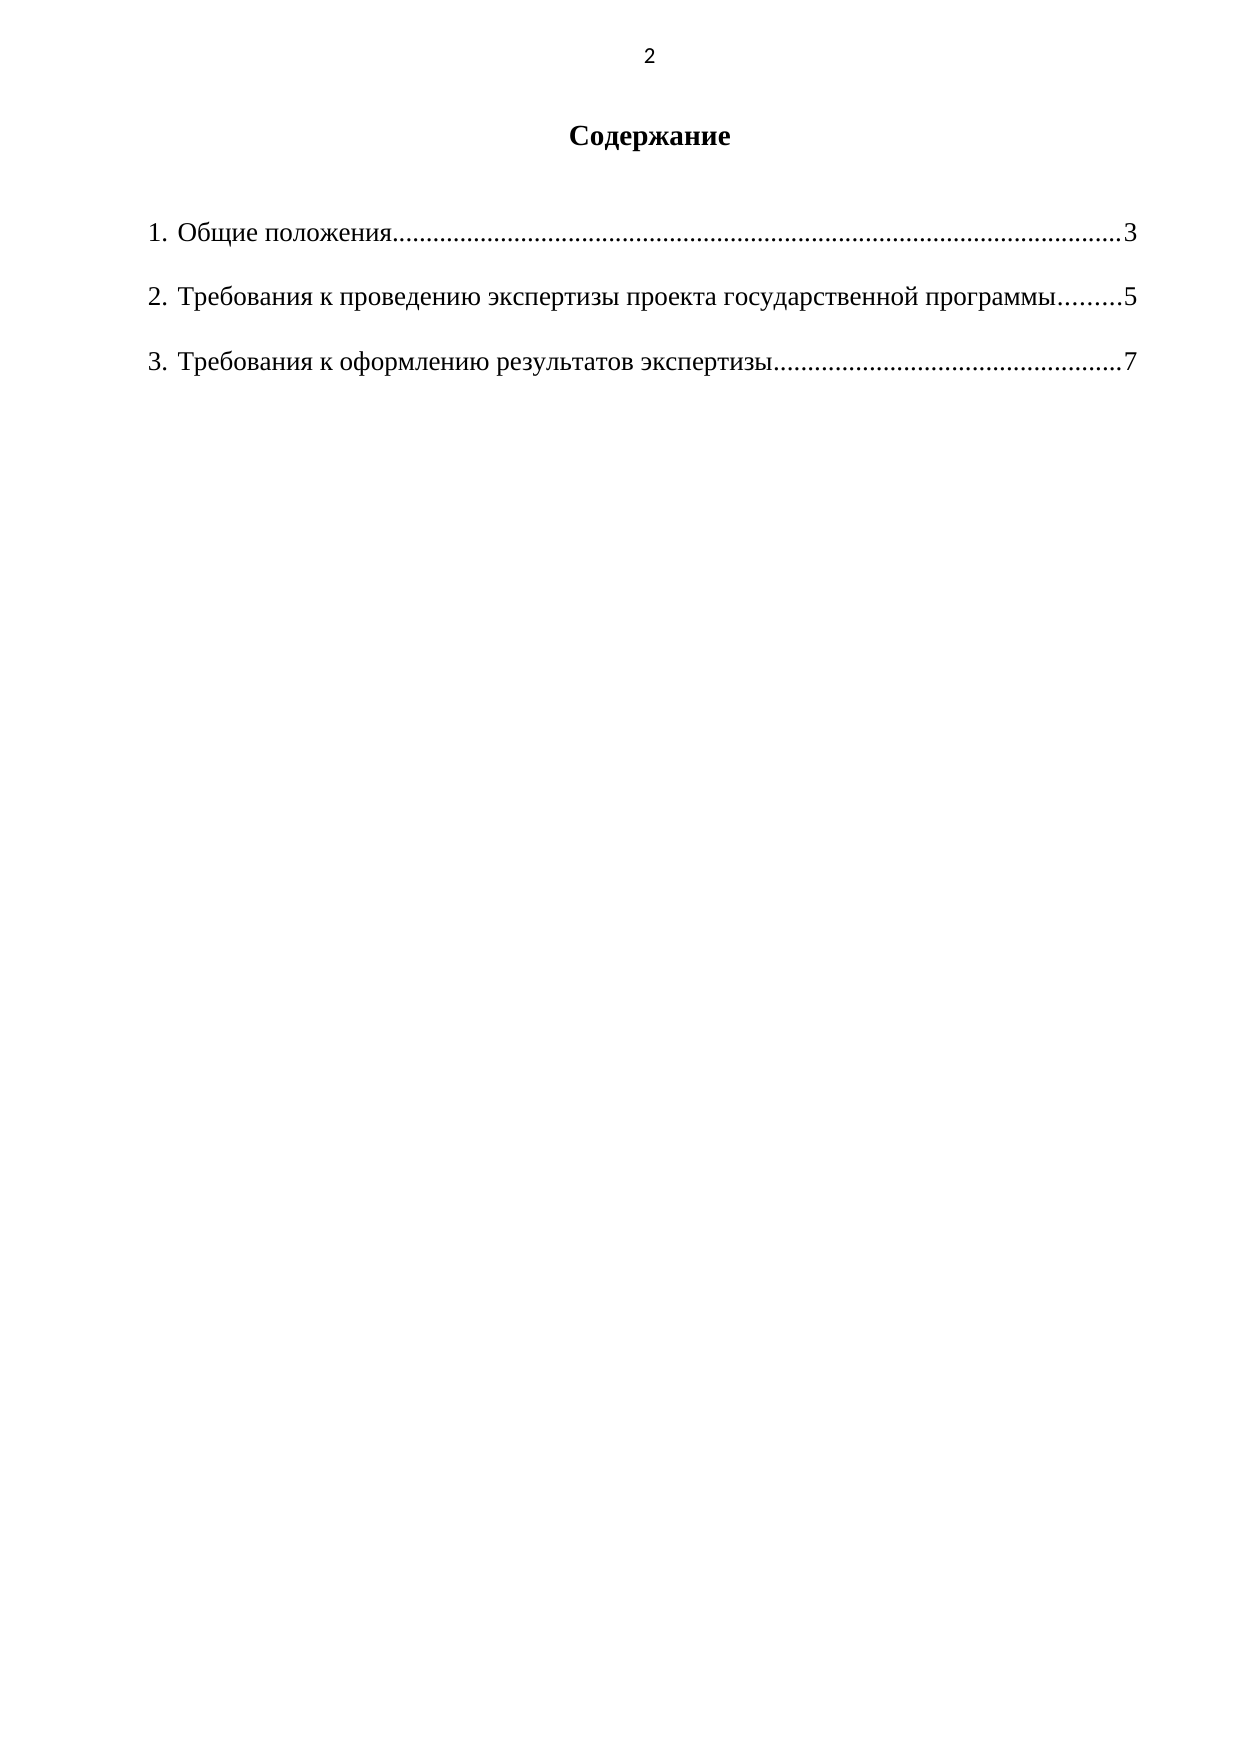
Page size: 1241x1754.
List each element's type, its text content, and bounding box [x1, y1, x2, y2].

text 3. Требования к оформлению результатов экспертизы 7 [148, 345, 1152, 376]
text 1. Общие положения 3 [148, 216, 1152, 247]
text Содержание [148, 118, 1152, 152]
text 2. Требования к проведению экспертизы проекта государственной программы 5 [148, 281, 1152, 312]
